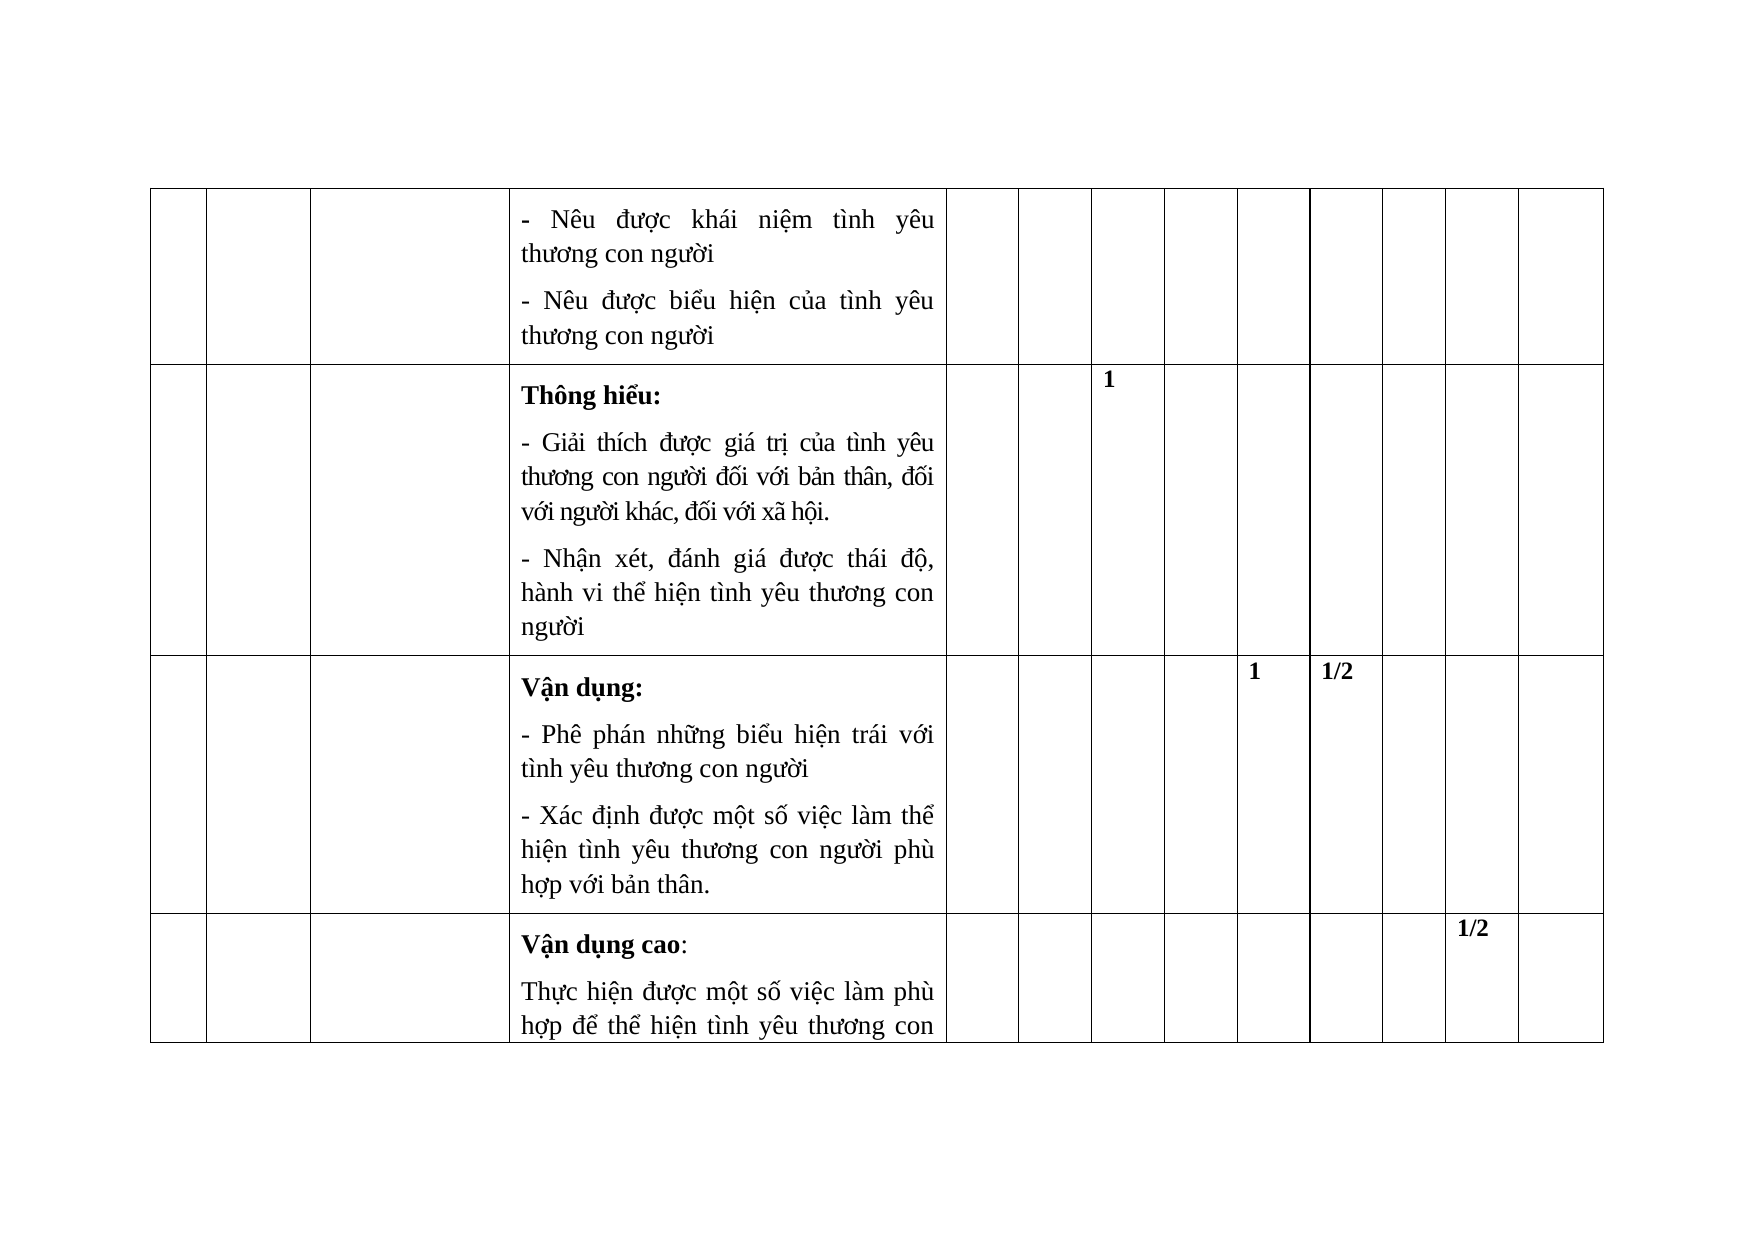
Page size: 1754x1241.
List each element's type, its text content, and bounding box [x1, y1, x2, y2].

table_cell 3 [947, 189, 1018, 363]
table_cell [510, 914, 946, 1042]
table_cell [1165, 656, 1237, 912]
table_cell [151, 365, 206, 655]
table_cell [311, 914, 509, 1042]
table_cell 1 [1238, 656, 1309, 912]
table_cell [947, 656, 1018, 912]
table_cell [151, 914, 206, 1042]
table_cell [1238, 914, 1309, 1042]
table_cell [1165, 365, 1237, 655]
table_cell Vận dụng: - Phê phán những biểu hiện trái với tình yêu thương con người - Xác định được một số việc làm thể hiện tình yêu thương con người phù hợp với bản thân. [510, 656, 946, 912]
table_cell 1/2 [1311, 656, 1382, 912]
table_cell [1019, 914, 1091, 1042]
table_cell [1446, 656, 1518, 912]
table_cell [1446, 365, 1518, 655]
table_cell [1165, 189, 1237, 363]
table_cell [311, 365, 509, 655]
table_cell [1383, 914, 1445, 1042]
table_cell [1519, 189, 1603, 363]
table_cell [207, 189, 310, 363]
table_cell [151, 189, 206, 363]
table_cell [1311, 189, 1382, 363]
table_cell [1519, 656, 1603, 912]
table_cell 1 [1092, 365, 1164, 655]
table_cell [1311, 365, 1382, 655]
table_cell [1092, 656, 1164, 912]
table_cell [1383, 656, 1445, 912]
table_cell 1/2 [1446, 914, 1518, 1042]
table_cell [1383, 189, 1445, 363]
table_cell [207, 914, 310, 1042]
table_cell [207, 656, 310, 912]
table_cell [1238, 365, 1309, 655]
table_cell [1238, 189, 1309, 363]
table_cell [510, 189, 946, 363]
table_cell [207, 365, 310, 655]
table_cell [1446, 189, 1518, 363]
table_cell Thông hiểu: - Giải thích được giá trị của tình yêu thương con người đối với bản thân, đối với người khác, đối với xã hội. - Nhận xét, đánh giá được thái độ, hành vi thể hiện tình yêu thương con người [510, 365, 946, 655]
table_cell [947, 914, 1018, 1042]
table_cell [311, 656, 509, 912]
table_cell [1019, 365, 1091, 655]
table_cell [947, 365, 1018, 655]
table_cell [311, 189, 509, 363]
table_cell [151, 656, 206, 912]
table_cell [1019, 189, 1091, 363]
table_cell [1092, 914, 1164, 1042]
table_cell [1019, 656, 1091, 912]
table_cell [1165, 914, 1237, 1042]
table_cell [1519, 914, 1603, 1042]
table_cell [1519, 365, 1603, 655]
table_cell [1311, 914, 1382, 1042]
table_cell [1383, 365, 1445, 655]
table_cell [1092, 189, 1164, 363]
